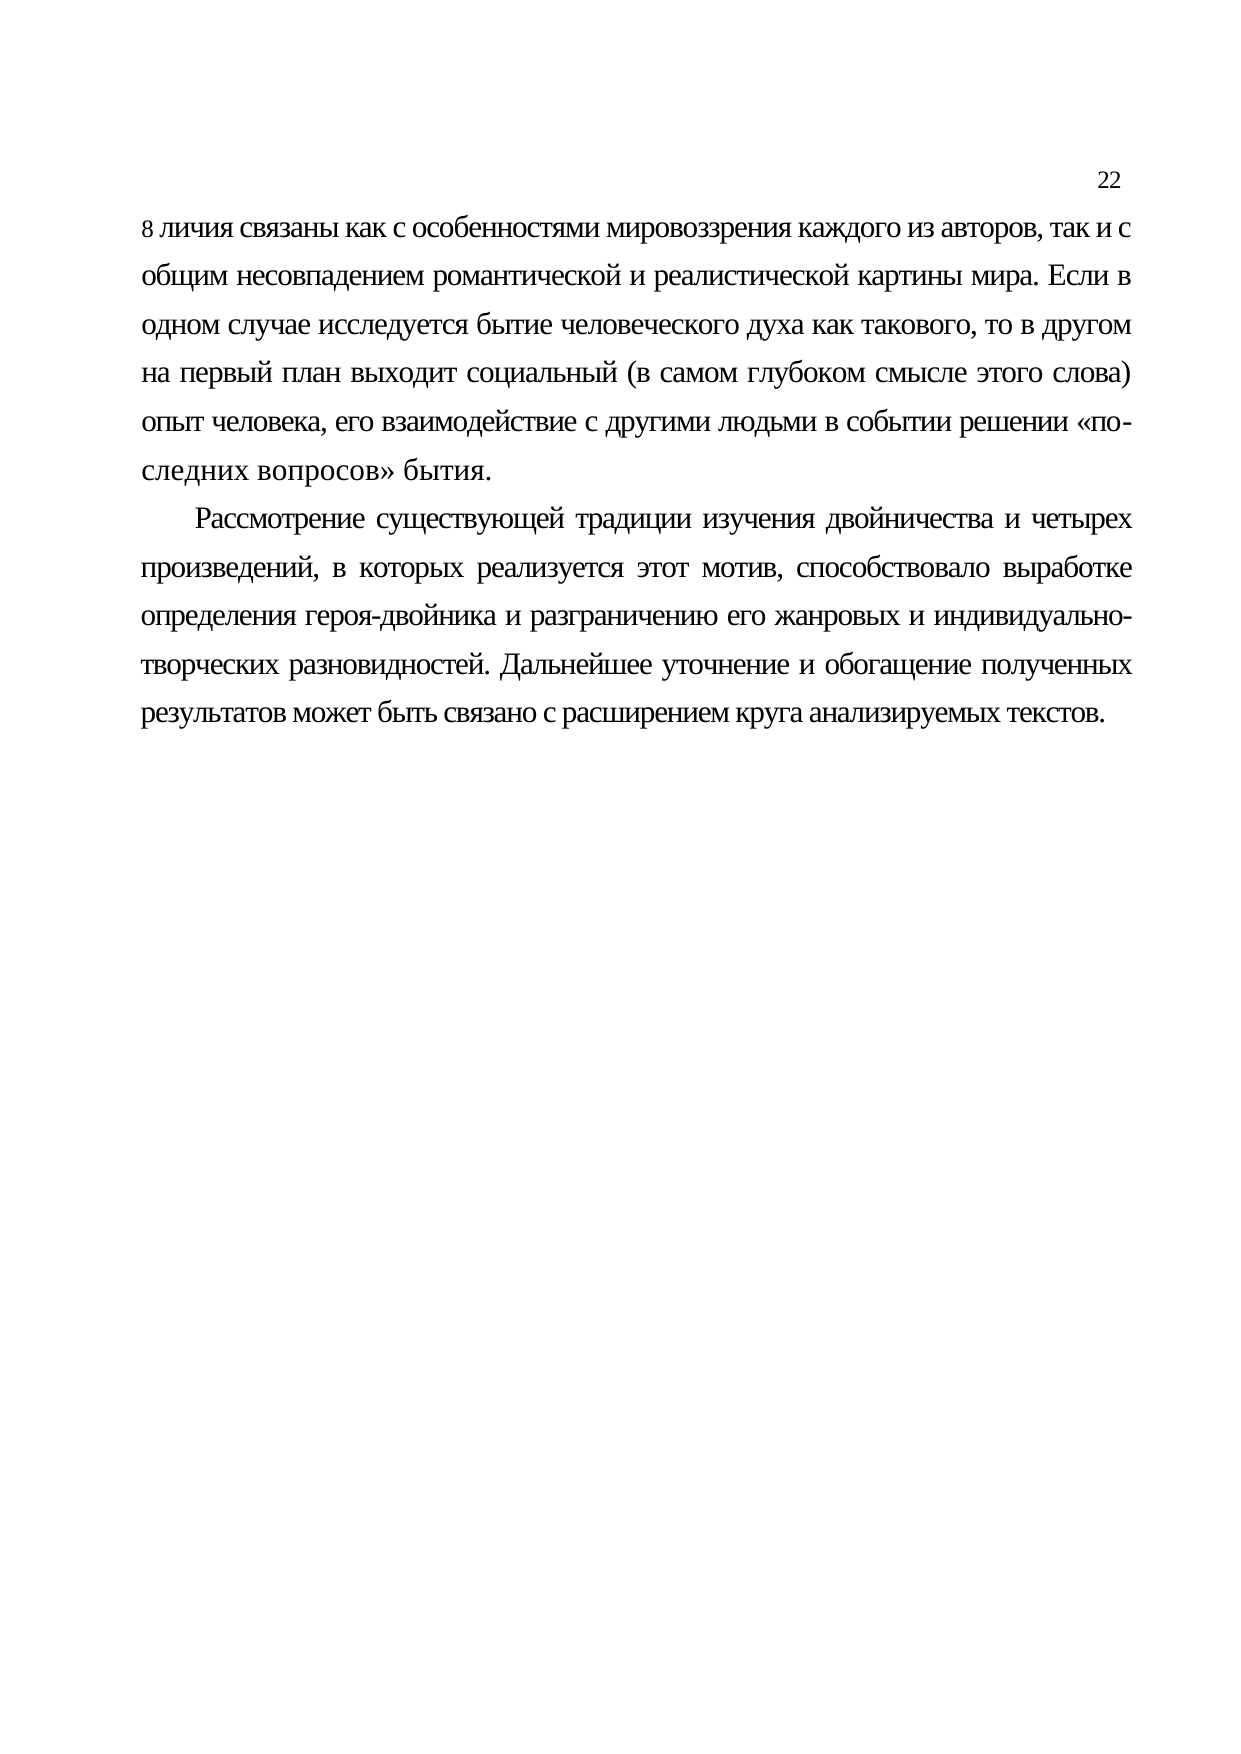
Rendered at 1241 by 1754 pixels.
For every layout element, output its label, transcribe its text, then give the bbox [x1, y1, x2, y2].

text Рассмотрение существующей традиции изучения двойничества и четырех произведений, в которых реализуется этот мотив, способствовало выработке определения героя-двойника и разграничению его жанровых и индивидуально-творческих разновидностей. Дальнейшее уточнение и обогащение полученных результатов может быть связано с расширением круга анализируемых текстов. [140, 490, 1133, 732]
text 228 личия связаны как с особенностями мировоззрения каждого из авторов, так и с общим несовпадением романтической и реалистической картины мира. Если в одном случае исследуется бытие человеческого духа как такового, то в другом на первый план выходит социальный (в самом глубоком смысле этого слова) опыт человека, его взаимодействие с другими людьми в событии решении «последних вопросов» бытия. [141, 150, 1132, 490]
